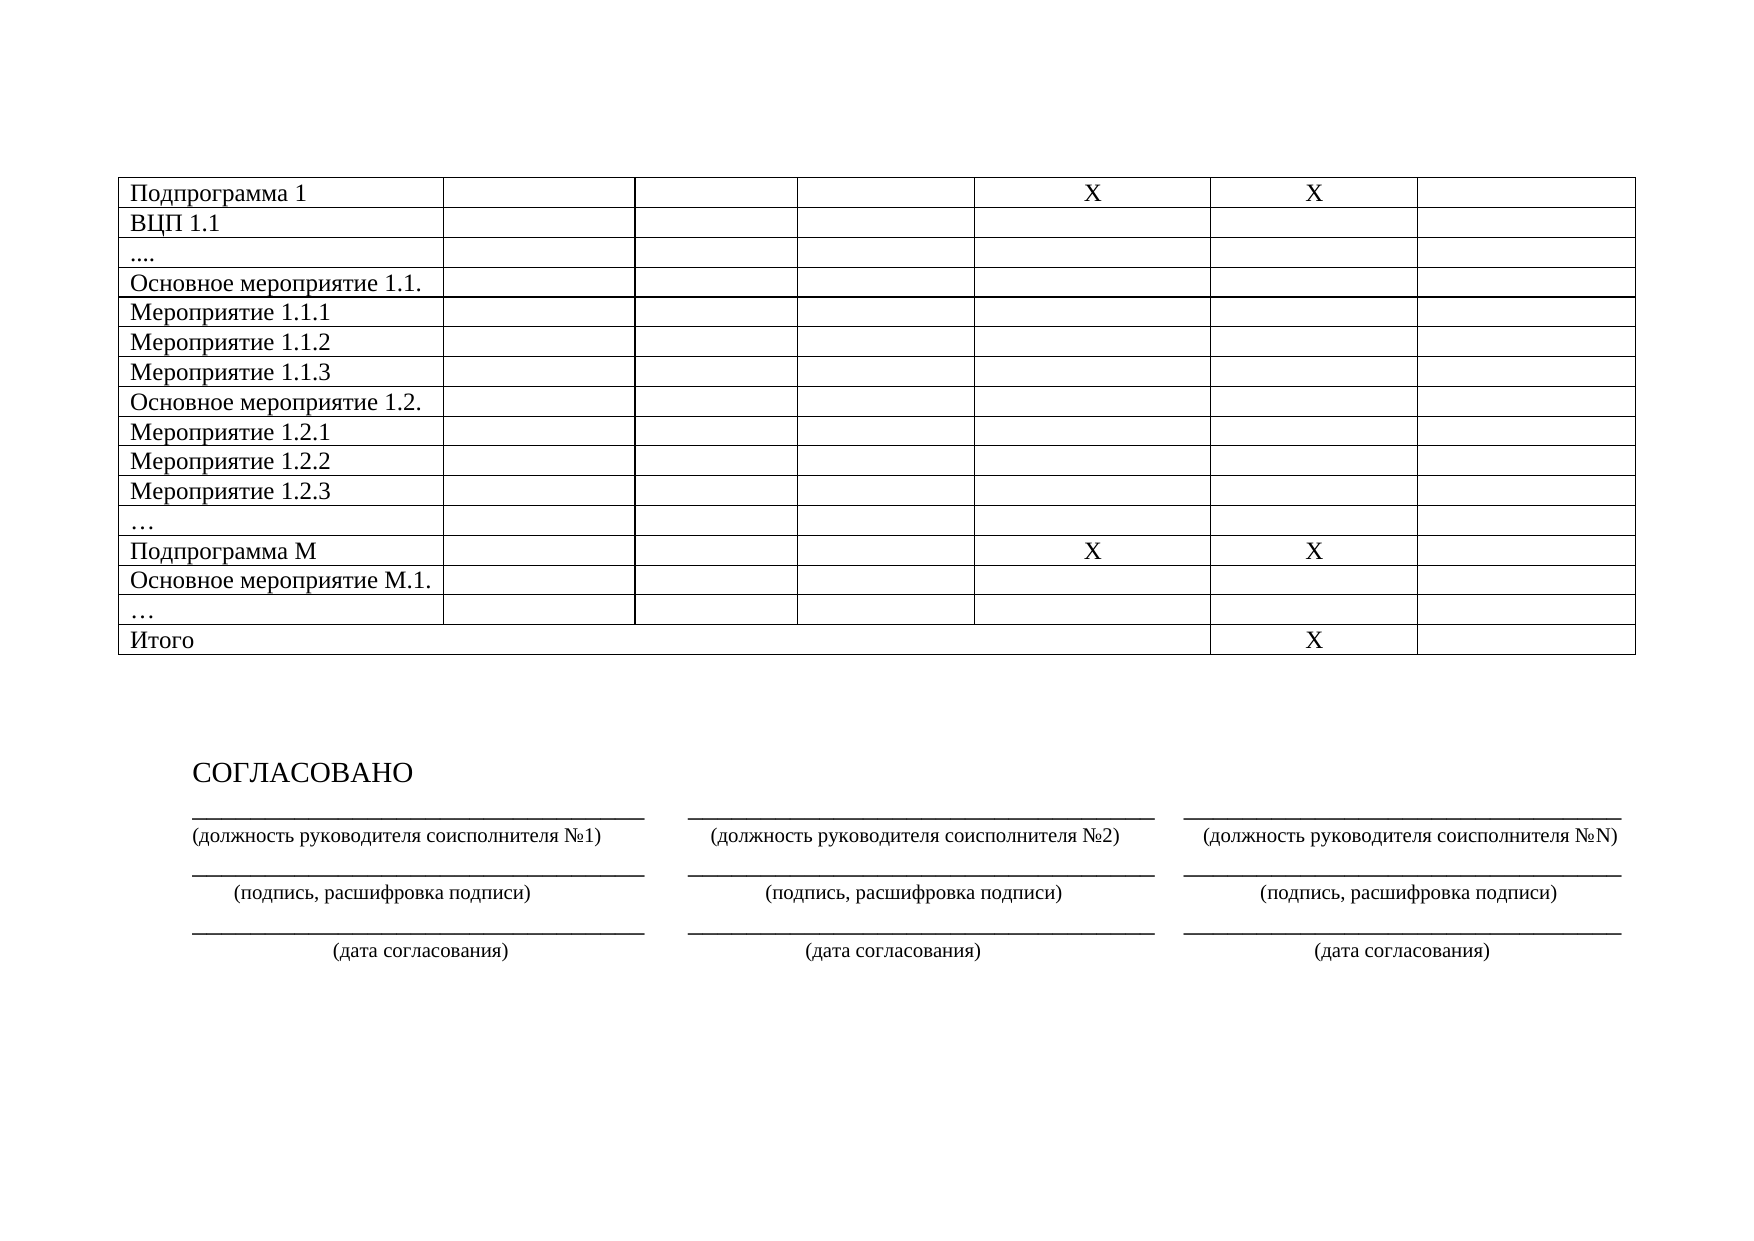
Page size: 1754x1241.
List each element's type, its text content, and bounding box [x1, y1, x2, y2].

table_cell Х [1211, 536, 1417, 564]
table_cell [636, 208, 797, 237]
table_cell [444, 387, 634, 416]
table_cell [975, 595, 1210, 624]
table_cell [798, 357, 974, 386]
table_cell Х [975, 178, 1210, 207]
table_cell [1418, 476, 1635, 505]
table_cell [975, 387, 1210, 416]
table_cell [975, 268, 1210, 296]
table_cell Мероприятие 1.2.2 [119, 446, 443, 475]
table_cell [636, 595, 797, 624]
table_cell [1211, 566, 1417, 594]
table_cell Мероприятие 1.1.3 [119, 357, 443, 386]
table_cell [1211, 238, 1417, 267]
table_cell Основное мероприятие 1.1. [119, 268, 443, 296]
table_cell Мероприятие 1.1.2 [119, 327, 443, 356]
table_cell [636, 476, 797, 505]
table_cell Х [975, 536, 1210, 564]
table_cell [444, 268, 634, 296]
table_cell [636, 566, 797, 594]
table_cell [444, 327, 634, 356]
table_cell [444, 595, 634, 624]
table_cell Основное мероприятие М.1. [119, 566, 443, 594]
table_cell .... [119, 238, 443, 267]
table_cell [636, 536, 797, 564]
table_cell [798, 208, 974, 237]
table_cell [444, 566, 634, 594]
table_cell [975, 446, 1210, 475]
table_cell [798, 238, 974, 267]
table_cell Мероприятие 1.2.1 [119, 417, 443, 445]
table_cell [636, 238, 797, 267]
table_cell [1418, 298, 1635, 326]
table_cell [444, 238, 634, 267]
table_cell [1418, 446, 1635, 475]
table_cell Х [1211, 178, 1417, 207]
table_cell [636, 446, 797, 475]
table_cell [1211, 357, 1417, 386]
table_cell [636, 268, 797, 296]
table_cell [636, 357, 797, 386]
table_cell [1418, 327, 1635, 356]
table_cell [1418, 208, 1635, 237]
table_cell [798, 387, 974, 416]
table_cell [1211, 446, 1417, 475]
table_cell [1211, 298, 1417, 326]
table_cell ВЦП 1.1 [119, 208, 443, 237]
table_cell [1418, 536, 1635, 564]
table_cell [1418, 595, 1635, 624]
table_cell [444, 178, 634, 207]
table_cell [1418, 178, 1635, 207]
table_cell [975, 506, 1210, 535]
table_cell [798, 178, 974, 207]
table_cell [444, 357, 634, 386]
table_cell [1418, 238, 1635, 267]
table_cell [975, 417, 1210, 445]
table_cell [1418, 417, 1635, 445]
table_cell [1211, 387, 1417, 416]
table_cell [1418, 268, 1635, 296]
text (должность руководителя соисполнителя №1) (должность руководителя соисполнителя №2) (должность руководителя соисполнителя №N) [118, 823, 1636, 847]
table_cell [444, 536, 634, 564]
table_cell [798, 327, 974, 356]
table_cell [798, 476, 974, 505]
table_cell [636, 387, 797, 416]
table_cell Х [1211, 625, 1417, 654]
table_cell [798, 298, 974, 326]
table_cell [975, 208, 1210, 237]
table_cell [1211, 268, 1417, 296]
table_cell [444, 417, 634, 445]
text _______________________________ ________________________________ ______________________________ [118, 789, 1636, 823]
table_cell … [119, 595, 443, 624]
table_cell [1211, 417, 1417, 445]
table_cell Основное мероприятие 1.2. [119, 387, 443, 416]
table_cell [636, 298, 797, 326]
text СОГЛАСОВАНО [118, 756, 1636, 789]
table_cell [975, 238, 1210, 267]
table_cell [444, 506, 634, 535]
table_cell [1418, 357, 1635, 386]
table_cell [444, 446, 634, 475]
table_cell … [119, 506, 443, 535]
table_cell [975, 298, 1210, 326]
table_cell [975, 357, 1210, 386]
table_cell [1211, 208, 1417, 237]
table_cell [636, 327, 797, 356]
text (дата согласования) (дата согласования) (дата согласования) [118, 938, 1636, 962]
table_cell [1211, 595, 1417, 624]
table_cell [444, 298, 634, 326]
table_cell [975, 327, 1210, 356]
table_cell [444, 476, 634, 505]
table_cell [636, 178, 797, 207]
table_cell [798, 566, 974, 594]
table_cell Подпрограмма 1 [119, 178, 443, 207]
table_cell [444, 208, 634, 237]
table_cell [975, 476, 1210, 505]
table_cell [798, 417, 974, 445]
table_cell [1418, 566, 1635, 594]
table_cell [636, 506, 797, 535]
table_cell [798, 595, 974, 624]
table_cell [1418, 387, 1635, 416]
table_cell [1418, 506, 1635, 535]
table_cell [1211, 476, 1417, 505]
text _______________________________ ________________________________ ______________________________ [118, 847, 1636, 880]
table_cell Итого [119, 625, 1210, 654]
table_cell [1211, 327, 1417, 356]
table_cell [798, 268, 974, 296]
table_cell Подпрограмма М [119, 536, 443, 564]
table_cell [1418, 625, 1635, 654]
text _______________________________ ________________________________ ______________________________ [118, 904, 1636, 938]
table_cell [1211, 506, 1417, 535]
table_cell [798, 446, 974, 475]
table_cell Мероприятие 1.1.1 [119, 298, 443, 326]
table_cell Мероприятие 1.2.3 [119, 476, 443, 505]
table_cell [798, 536, 974, 564]
table_cell [636, 417, 797, 445]
text (подпись, расшифровка подписи) (подпись, расшифровка подписи) (подпись, расшифровка подписи) [118, 880, 1636, 904]
table_cell [798, 506, 974, 535]
table_cell [975, 566, 1210, 594]
